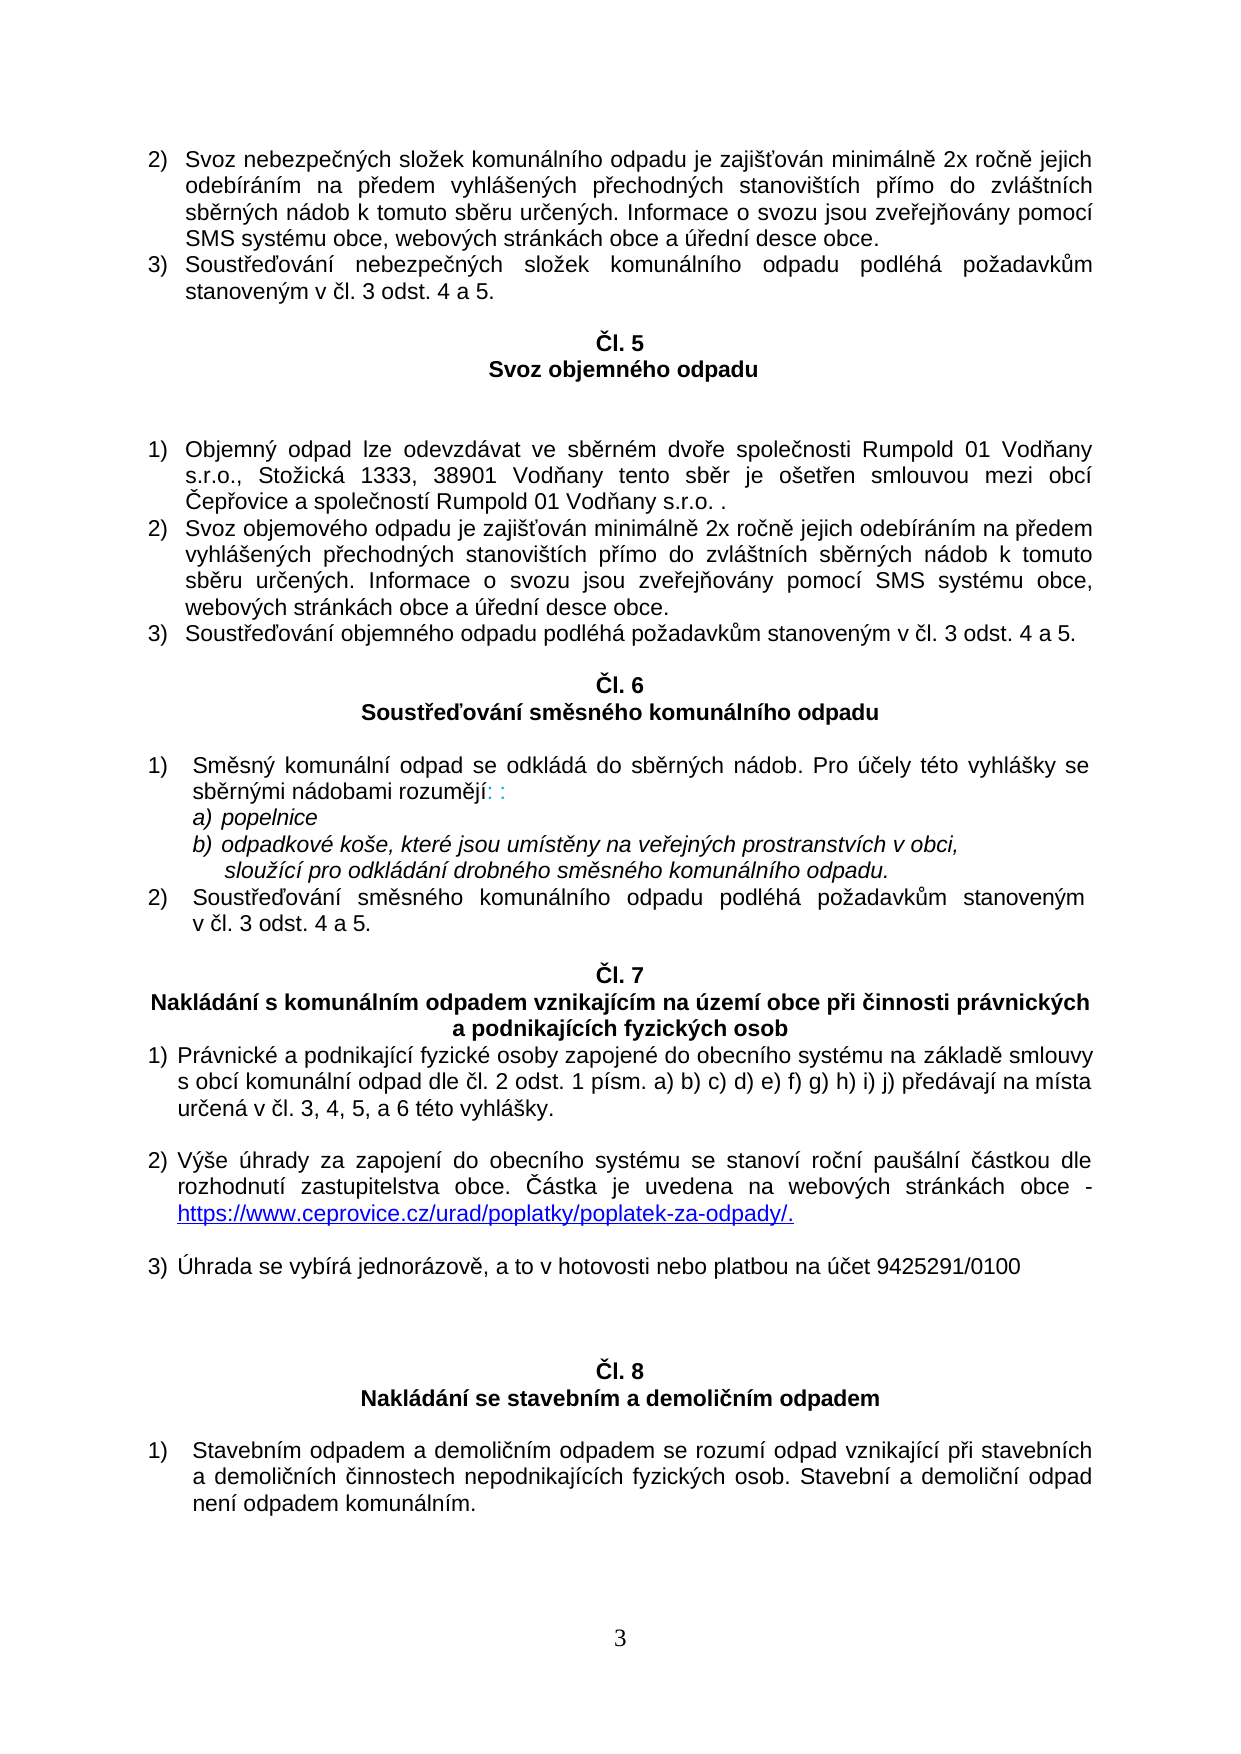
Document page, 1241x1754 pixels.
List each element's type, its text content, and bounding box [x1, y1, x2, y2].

text Čl. 7 [148, 962, 1092, 989]
text v čl. 3 odst. 4 a 5. [192, 910, 1105, 936]
list Úhrada se vybírá jednorázově, a to v hotovosti nebo platbou na účet 9425291/0100 [148, 1253, 1105, 1279]
list Právnické a podnikající fyzické osoby zapojené do obecního systému na základě smlouvy s obcí komunální odpad dle čl. 2 odst. 1 písm. a) b) c) d) e) f) g) h) i) j) předávají na místa určená v čl. 3, 4, 5, a 6 této vyhlášky. [148, 1042, 1093, 1121]
text Čl. 5 [148, 330, 1092, 357]
list Soustřeďování směsného komunálního odpadu podléhá požadavkům stanoveným [148, 883, 1105, 910]
list Směsný komunální odpad se odkládá do sběrných nádob. Pro účely této vyhlášky se sběrnými nádobami rozumějí: : [148, 752, 1093, 804]
text Čl. 8 [148, 1358, 1092, 1384]
list Stavebním odpadem a demoličním odpadem se rozumí odpad vznikající při stavebních a demoličních činnostech nepodnikajících fyzických osob. Stavební a demoliční odpad není odpadem komunálním. [148, 1437, 1093, 1516]
list odpadkové koše, které jsou umístěny na veřejných prostranstvích v obci, sloužící pro odkládání drobného směsného komunálního odpadu. [192, 831, 1044, 883]
text Čl. 6 [148, 673, 1092, 699]
list popelnice [192, 804, 1105, 831]
list Soustřeďování objemného odpadu podléhá požadavkům stanoveným v čl. 3 odst. 4 a 5. [148, 620, 1105, 646]
list Svoz nebezpečných složek komunálního odpadu je zajišťován minimálně 2x ročně jejich odebíráním na předem vyhlášených přechodných stanovištích přímo do zvláštních sběrných nádob k tomuto sběru určených. Informace o svozu jsou zveřejňovány pomocí SMS systému obce, webových stránkách obce a úřední desce obce. [148, 146, 1093, 251]
text Nakládání s komunálním odpadem vznikajícím na území obce při činnosti právnických a podnikajících fyzických osob [148, 989, 1092, 1042]
list Výše úhrady za zapojení do obecního systému se stanoví roční paušální částkou dle rozhodnutí zastupitelstva obce. Částka je uvedena na webových stránkách obce - https://www.ceprovice.cz/urad/poplatky/poplatek-za-odpady/. [148, 1147, 1093, 1226]
text Soustřeďování směsného komunálního odpadu [148, 699, 1092, 725]
list Soustřeďování nebezpečných složek komunálního odpadu podléhá požadavkům stanoveným v čl. 3 odst. 4 a 5. [148, 251, 1093, 304]
list Objemný odpad lze odevzdávat ve sběrném dvoře společnosti Rumpold 01 Vodňany s.r.o., Stožická 1333, 38901 Vodňany tento sběr je ošetřen smlouvou mezi obcí Čepřovice a společností Rumpold 01 Vodňany s.r.o. . [148, 436, 1093, 514]
text Svoz objemného odpadu [142, 357, 1105, 383]
list Svoz objemového odpadu je zajišťován minimálně 2x ročně jejich odebíráním na předem vyhlášených přechodných stanovištích přímo do zvláštních sběrných nádob k tomuto sběru určených. Informace o svozu jsou zveřejňovány pomocí SMS systému obce, webových stránkách obce a úřední desce obce. [148, 515, 1093, 620]
text Nakládání se stavebním a demoličním odpadem [148, 1384, 1092, 1411]
